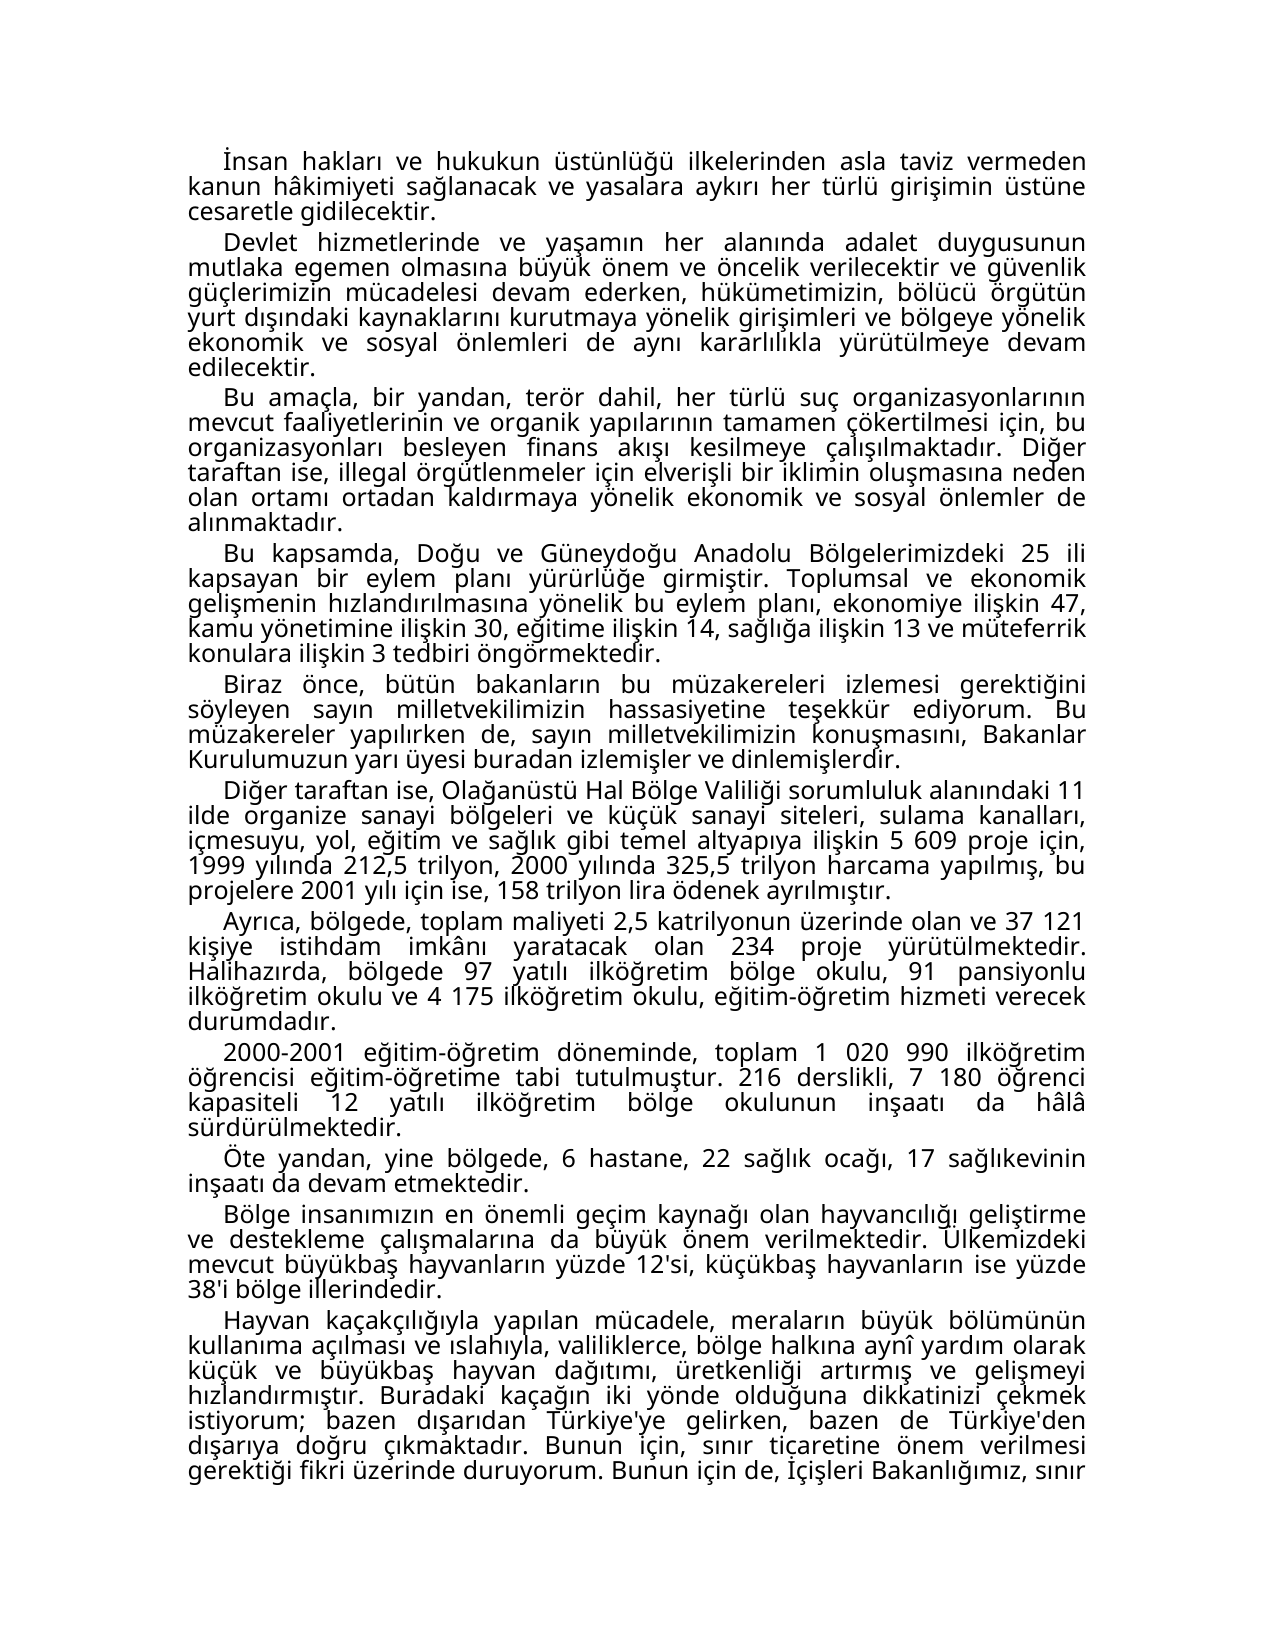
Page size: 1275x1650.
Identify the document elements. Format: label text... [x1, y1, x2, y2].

text Ayrıca, bölgede, toplam maliyeti 2,5 katrilyonun üzerinde olan ve 37 121 kişiye istihdam imkânı yaratacak olan 234 proje yürütülmektedir. Halihazırda, bölgede 97 yatılı ilköğretim bölge okulu, 91 pansiyonlu ilköğretim okulu ve 4 175 ilköğretim okulu, eğitim-öğretim hizmeti verecek durumdadır. [187, 911, 1087, 1036]
text İnsan hakları ve hukukun üstünlüğü ilkelerinden asla taviz vermeden kanun hâkimiyeti sağlanacak ve yasalara aykırı her türlü girişimin üstüne cesaretle gidilecektir. [187, 150, 1087, 225]
text Öte yandan, yine bölgede, 6 hastane, 22 sağlık ocağı, 17 sağlıkevinin inşaatı da devam etmektedir. [187, 1147, 1087, 1197]
text Biraz önce, bütün bakanların bu müzakereleri izlemesi gerektiğini söyleyen sayın milletvekilimizin hassasiyetine teşekkür ediyorum. Bu müzakereler yapılırken de, sayın milletvekilimizin konuşmasını, Bakanlar Kurulumuzun yarı üyesi buradan izlemişler ve dinlemişlerdir. [187, 674, 1087, 774]
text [187, 1309, 1087, 1484]
text Devlet hizmetlerinde ve yaşamın her alanında adalet duygusunun mutlaka egemen olmasına büyük önem ve öncelik verilecektir ve güvenlik güçlerimizin mücadelesi devam ederken, hükümetimizin, bölücü örgütün yurt dışındaki kaynaklarını kurutmaya yönelik girişimleri ve bölgeye yönelik ekonomik ve sosyal önlemleri de aynı kararlılıkla yürütülmeye devam edilecektir. [187, 231, 1087, 381]
text Bu kapsamda, Doğu ve Güneydoğu Anadolu Bölgelerimizdeki 25 ili kapsayan bir eylem planı yürürlüğe girmiştir. Toplumsal ve ekonomik gelişmenin hızlandırılmasına yönelik bu eylem planı, ekonomiye ilişkin 47, kamu yönetimine ilişkin 30, eğitime ilişkin 14, sağlığa ilişkin 13 ve müteferrik konulara ilişkin 3 tedbiri öngörmektedir. [187, 543, 1087, 668]
text Bölge insanımızın en önemli geçim kaynağı olan hayvancılığı geliştirme ve destekleme çalışmalarına da büyük önem verilmektedir. Ülkemizdeki mevcut büyükbaş hayvanların yüzde 12'si, küçükbaş hayvanların ise yüzde 38'i bölge illerindedir. [187, 1203, 1087, 1303]
text Bu amaçla, bir yandan, terör dahil, her türlü suç organizasyonlarının mevcut faaliyetlerinin ve organik yapılarının tamamen çökertilmesi için, bu organizasyonları besleyen finans akışı kesilmeye çalışılmaktadır. Diğer taraftan ise, illegal örgütlenmeler için elverişli bir iklimin oluşmasına neden olan ortamı ortadan kaldırmaya yönelik ekonomik ve sosyal önlemler de alınmaktadır. [187, 387, 1087, 537]
text 2000-2001 eğitim-öğretim döneminde, toplam 1 020 990 ilköğretim öğrencisi eğitim-öğretime tabi tutulmuştur. 216 derslikli, 7 180 öğrenci kapasiteli 12 yatılı ilköğretim bölge okulunun inşaatı da hâlâ sürdürülmektedir. [187, 1042, 1087, 1142]
text Diğer taraftan ise, Olağanüstü Hal Bölge Valiliği sorumluluk alanındaki 11 ilde organize sanayi bölgeleri ve küçük sanayi siteleri, sulama kanalları, içmesuyu, yol, eğitim ve sağlık gibi temel altyapıya ilişkin 5 609 proje için, 1999 yılında 212,5 trilyon, 2000 yılında 325,5 trilyon harcama yapılmış, bu projelere 2001 yılı için ise, 158 trilyon lira ödenek ayrılmıştır. [187, 780, 1087, 905]
